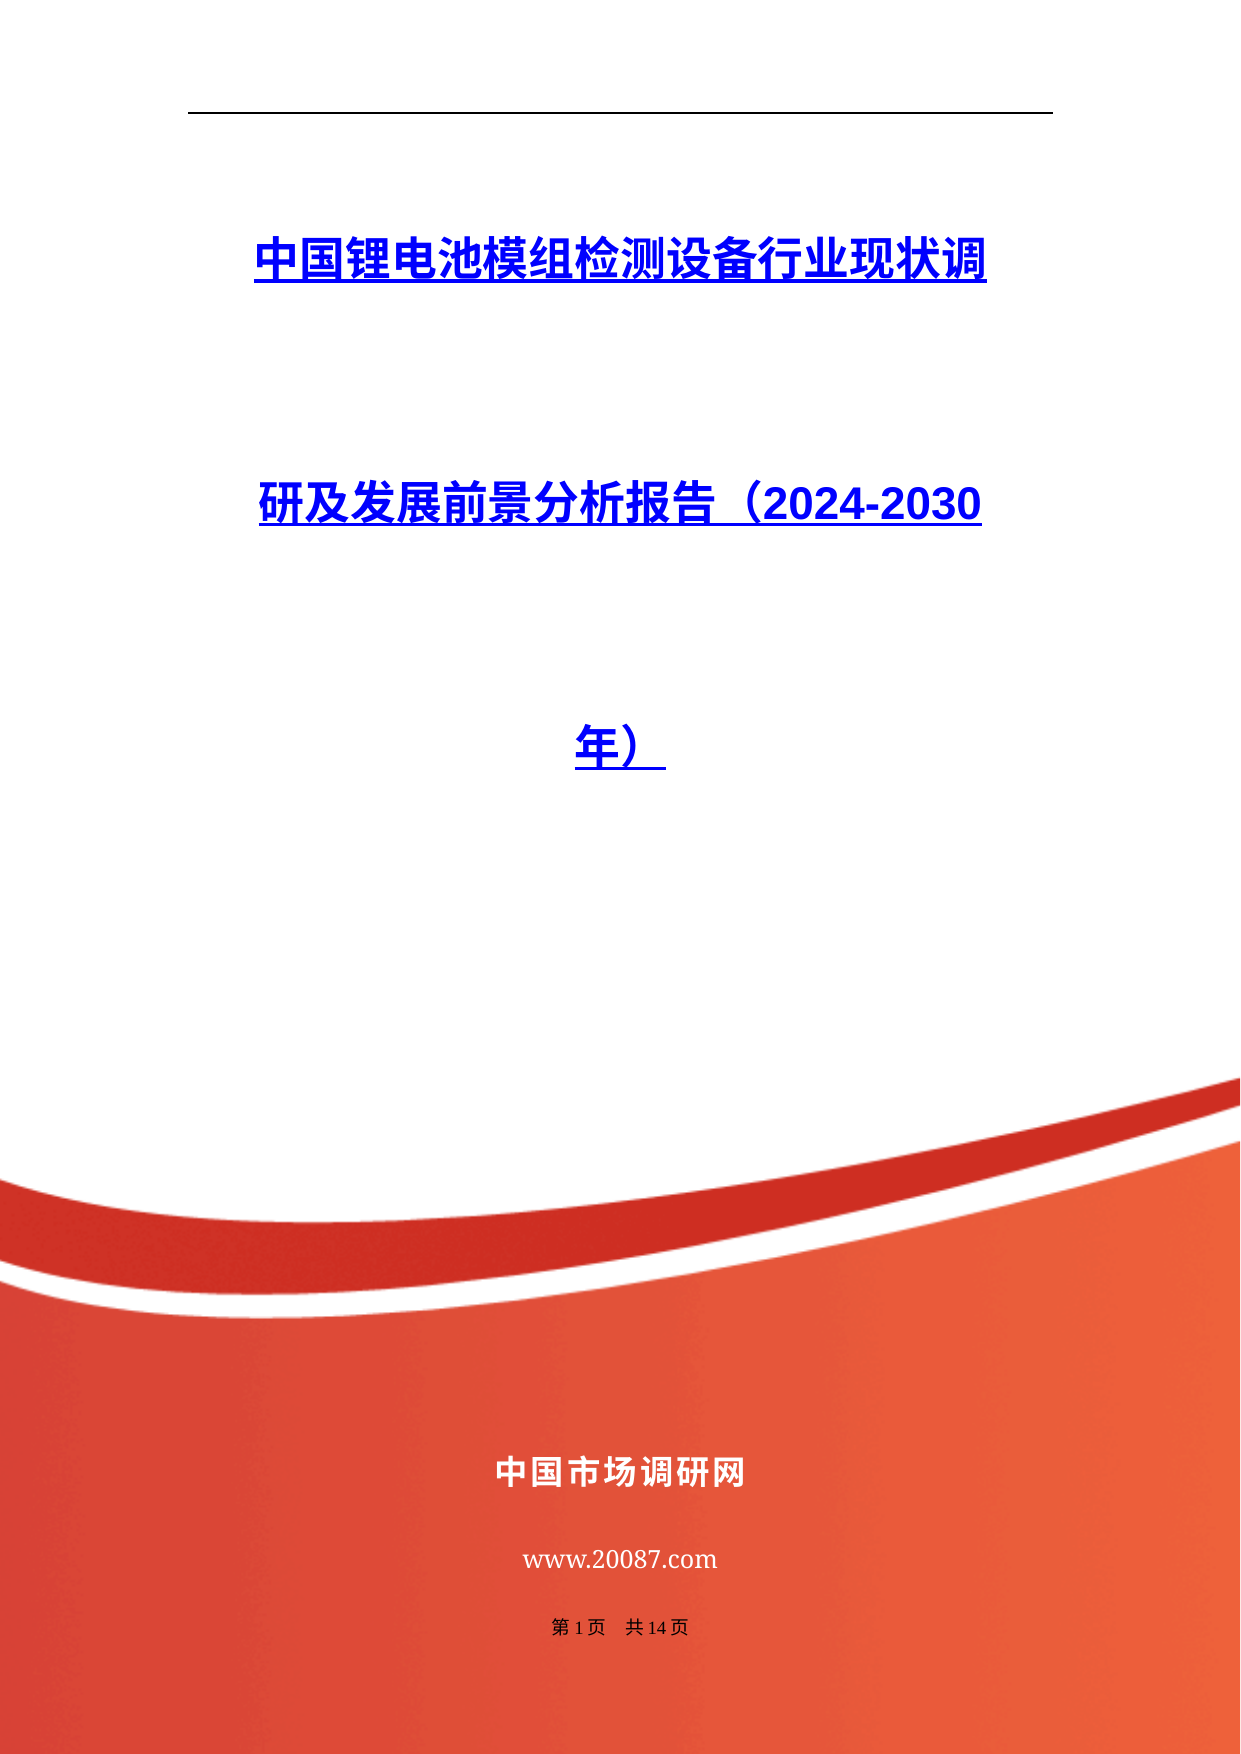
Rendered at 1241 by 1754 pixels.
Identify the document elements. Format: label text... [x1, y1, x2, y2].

table_header 中国锂电池模组检测设备行业现状调研及发展前景分析报告（2024-2030年） [188, 207, 1053, 871]
text www.20087.com [187, 1526, 1053, 1591]
subtitle 中国市场调研网 [187, 1437, 1053, 1502]
picture [0, 1006, 1241, 1754]
